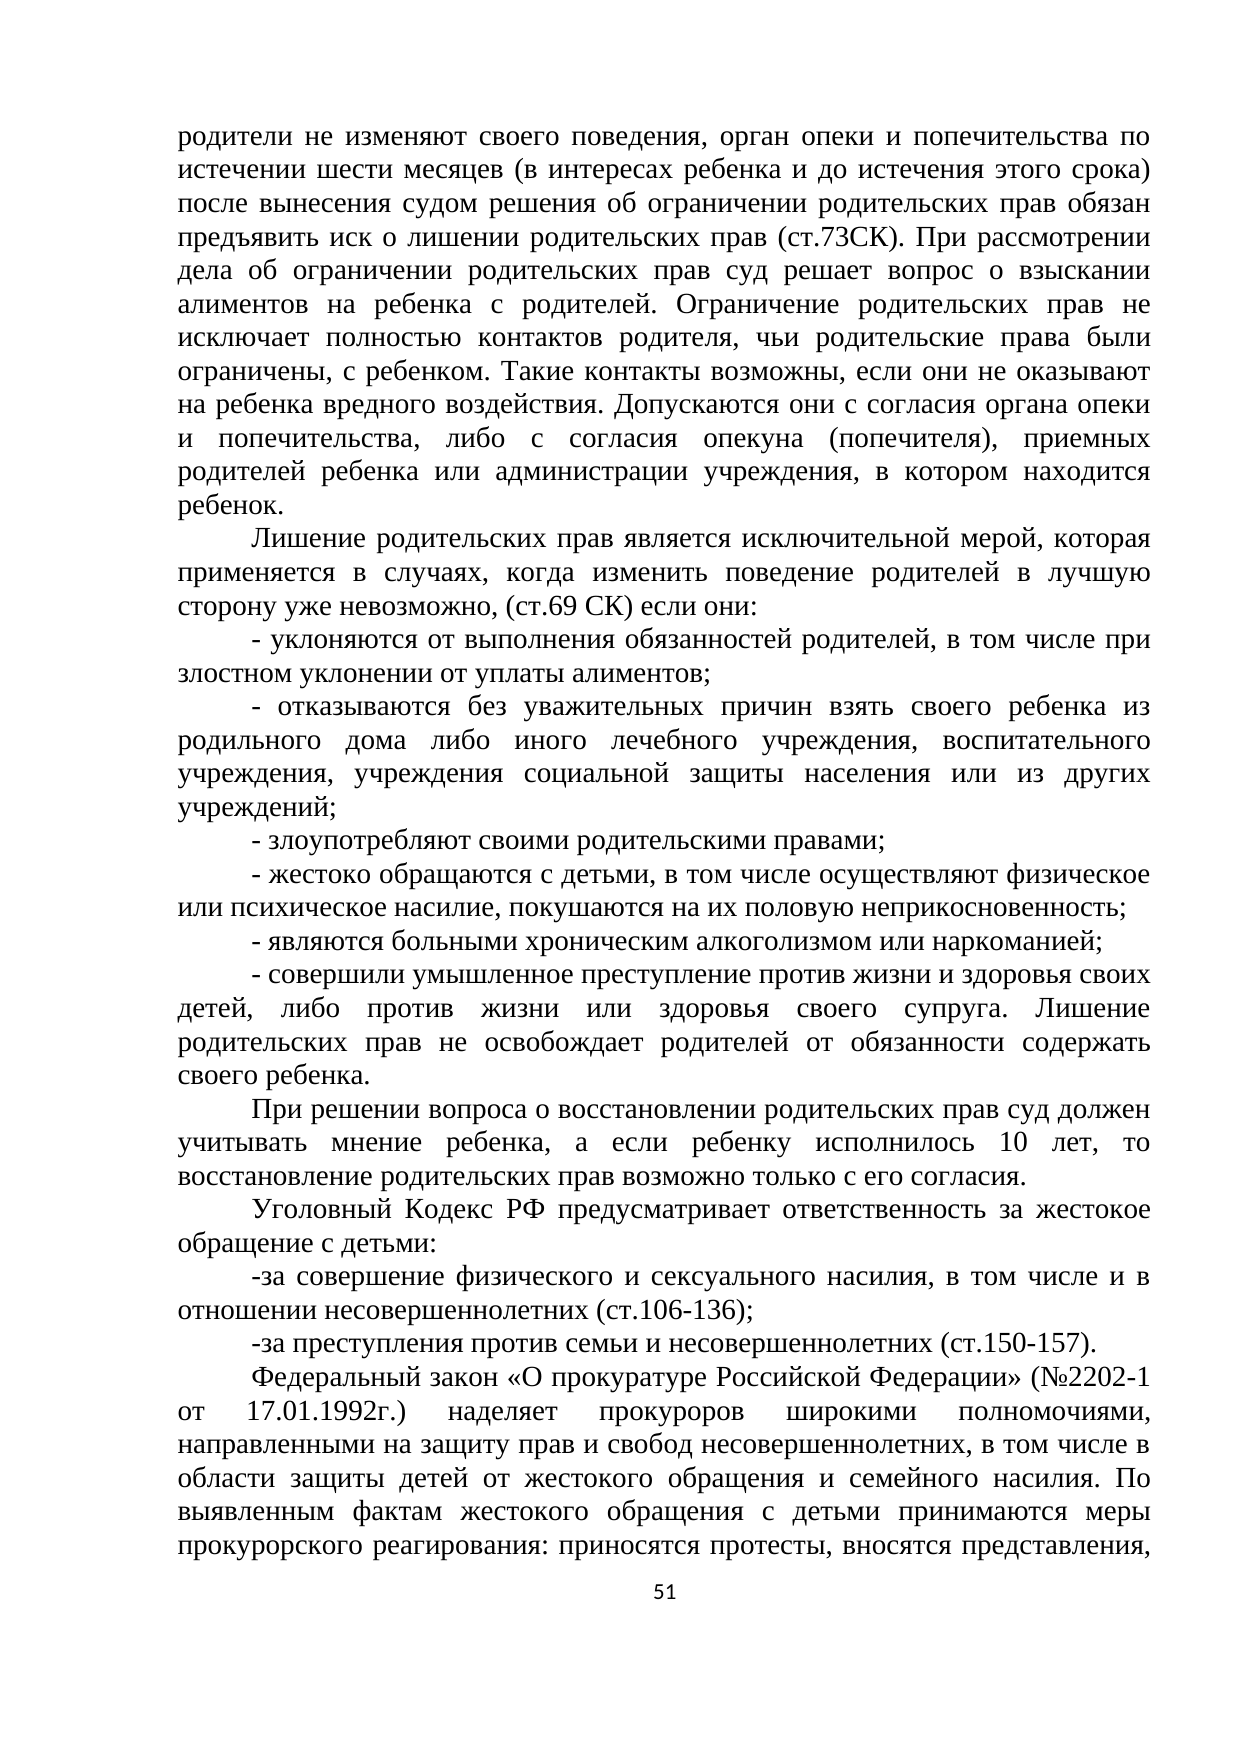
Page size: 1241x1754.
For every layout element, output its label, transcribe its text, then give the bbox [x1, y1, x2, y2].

text Уголовный Кодекс РФ предусматривает ответственность за жестокое обращение с детьми: [177, 1191, 1152, 1258]
text При решении вопроса о восстановлении родительских прав суд должен учитывать мнение ребенка, а если ребенку исполнилось 10 лет, то восстановление родительских прав возможно только с его согласия. [177, 1091, 1152, 1191]
text Лишение родительских прав является исключительной мерой, которая применяется в случаях, когда изменить поведение родителей в лучшую сторону уже невозможно, (ст.69 СК) если они: [177, 521, 1152, 621]
text - совершили умышленное преступление против жизни и здоровья своих детей, либо против жизни или здоровья своего супруга. Лишение родительских прав не освобождает родителей от обязанности содержать своего ребенка. [177, 957, 1152, 1091]
text - уклоняются от выполнения обязанностей родителей, в том числе при злостном уклонении от уплаты алиментов; [177, 621, 1152, 688]
text - отказываются без уважительных причин взять своего ребенка из родильного дома либо иного лечебного учреждения, воспитательного учреждения, учреждения социальной защиты населения или из других учреждений; [177, 688, 1152, 822]
text - являются больными хроническим алкоголизмом или наркоманией; [177, 923, 1152, 957]
text -за совершение физического и сексуального насилия, в том числе и в отношении несовершеннолетних (ст.106-136); [177, 1258, 1152, 1326]
text - злоупотребляют своими родительскими правами; [177, 822, 1152, 856]
text -за преступления против семьи и несовершеннолетних (ст.150-157). [177, 1326, 1152, 1359]
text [177, 1359, 1152, 1560]
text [177, 118, 1152, 521]
text - жестоко обращаются с детьми, в том числе осуществляют физическое или психическое насилие, покушаются на их половую неприкосновенность; [177, 856, 1152, 923]
